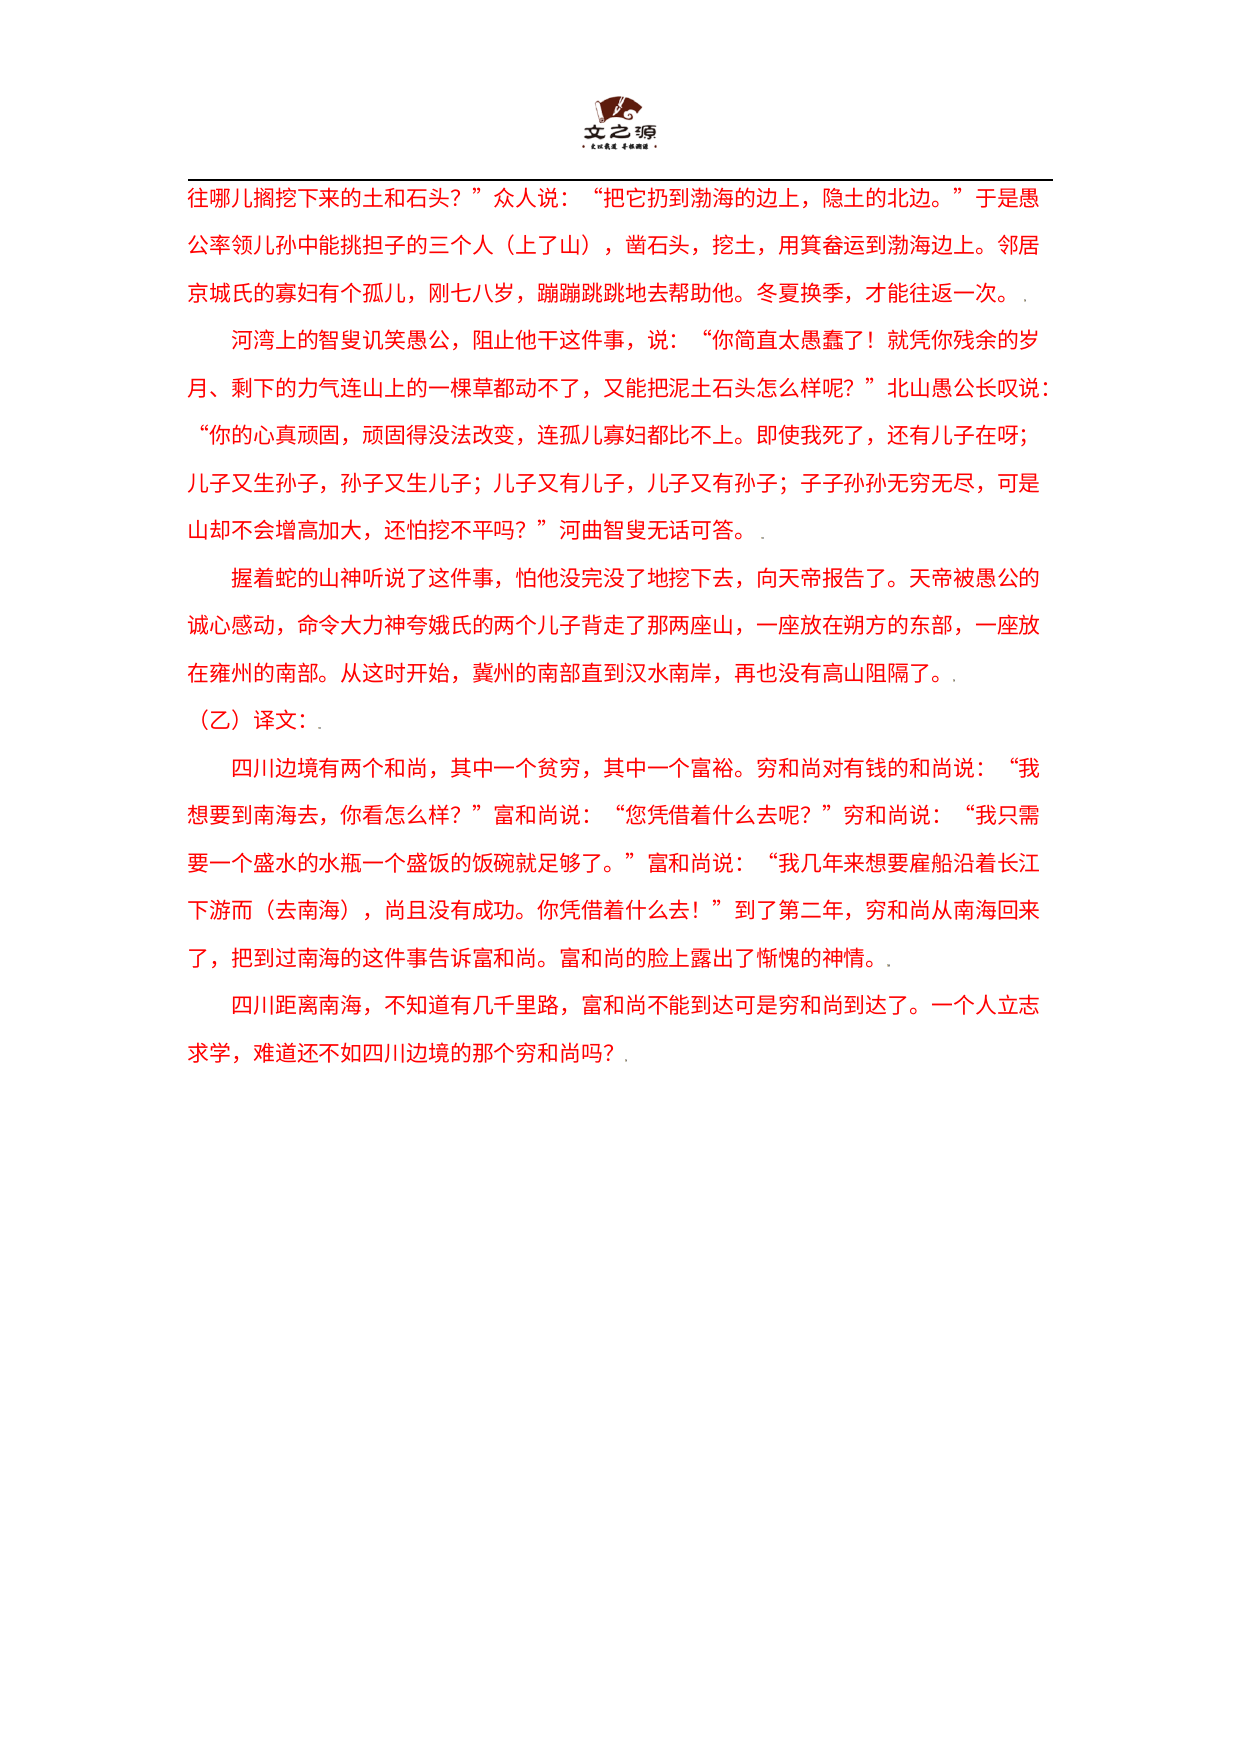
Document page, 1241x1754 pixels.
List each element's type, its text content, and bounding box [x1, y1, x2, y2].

text 四川边境有两个和尚，其中一个贫穷，其中一个富裕。穷和尚对有钱的和尚说：“我想要到南海去，你看怎么样？”富和尚说：“您凭借着什么去呢？”穷和尚说：“我只需要一个盛水的水瓶一个盛饭的饭碗就足够了。”富和尚说：“我几年来想要雇船沿着长江下游而（去南海），尚且没有成功。你凭借着什么去！”到了第二年，穷和尚从南海回来了，把到过南海的这件事告诉富和尚。富和尚的脸上露出了惭愧的神情。 [187, 751, 1053, 973]
text 握着蛇的山神听说了这件事，怕他没完没了地挖下去，向天帝报告了。天帝被愚公的诚心感动，命令大力神夸娥氏的两个儿子背走了那两座山，一座放在朔方的东部，一座放在雍州的南部。从这时开始，冀州的南部直到汉水南岸，再也没有高山阻隔了。 [187, 561, 1053, 688]
picture [543, 73, 698, 178]
text 四川距离南海，不知道有几千里路，富和尚不能到达可是穷和尚到达了。一个人立志求学，难道还不如四川边境的那个穷和尚吗？ [187, 988, 1053, 1068]
text 河湾上的智叟讥笑愚公，阻止他干这件事，说：“你简直太愚蠢了！就凭你残余的岁月、剩下的力气连山上的一棵草都动不了，又能把泥土石头怎么样呢？”北山愚公长叹说：“你的心真顽固，顽固得没法改变，连孤儿寡妇都比不上。即使我死了，还有儿子在呀；儿子又生孙子，孙子又生儿子；儿子又有儿子，儿子又有孙子；子子孙孙无穷无尽，可是山却不会增高加大，还怕挖不平吗？”河曲智叟无话可答。 [187, 323, 1053, 545]
text （乙）译文： [187, 703, 1053, 735]
